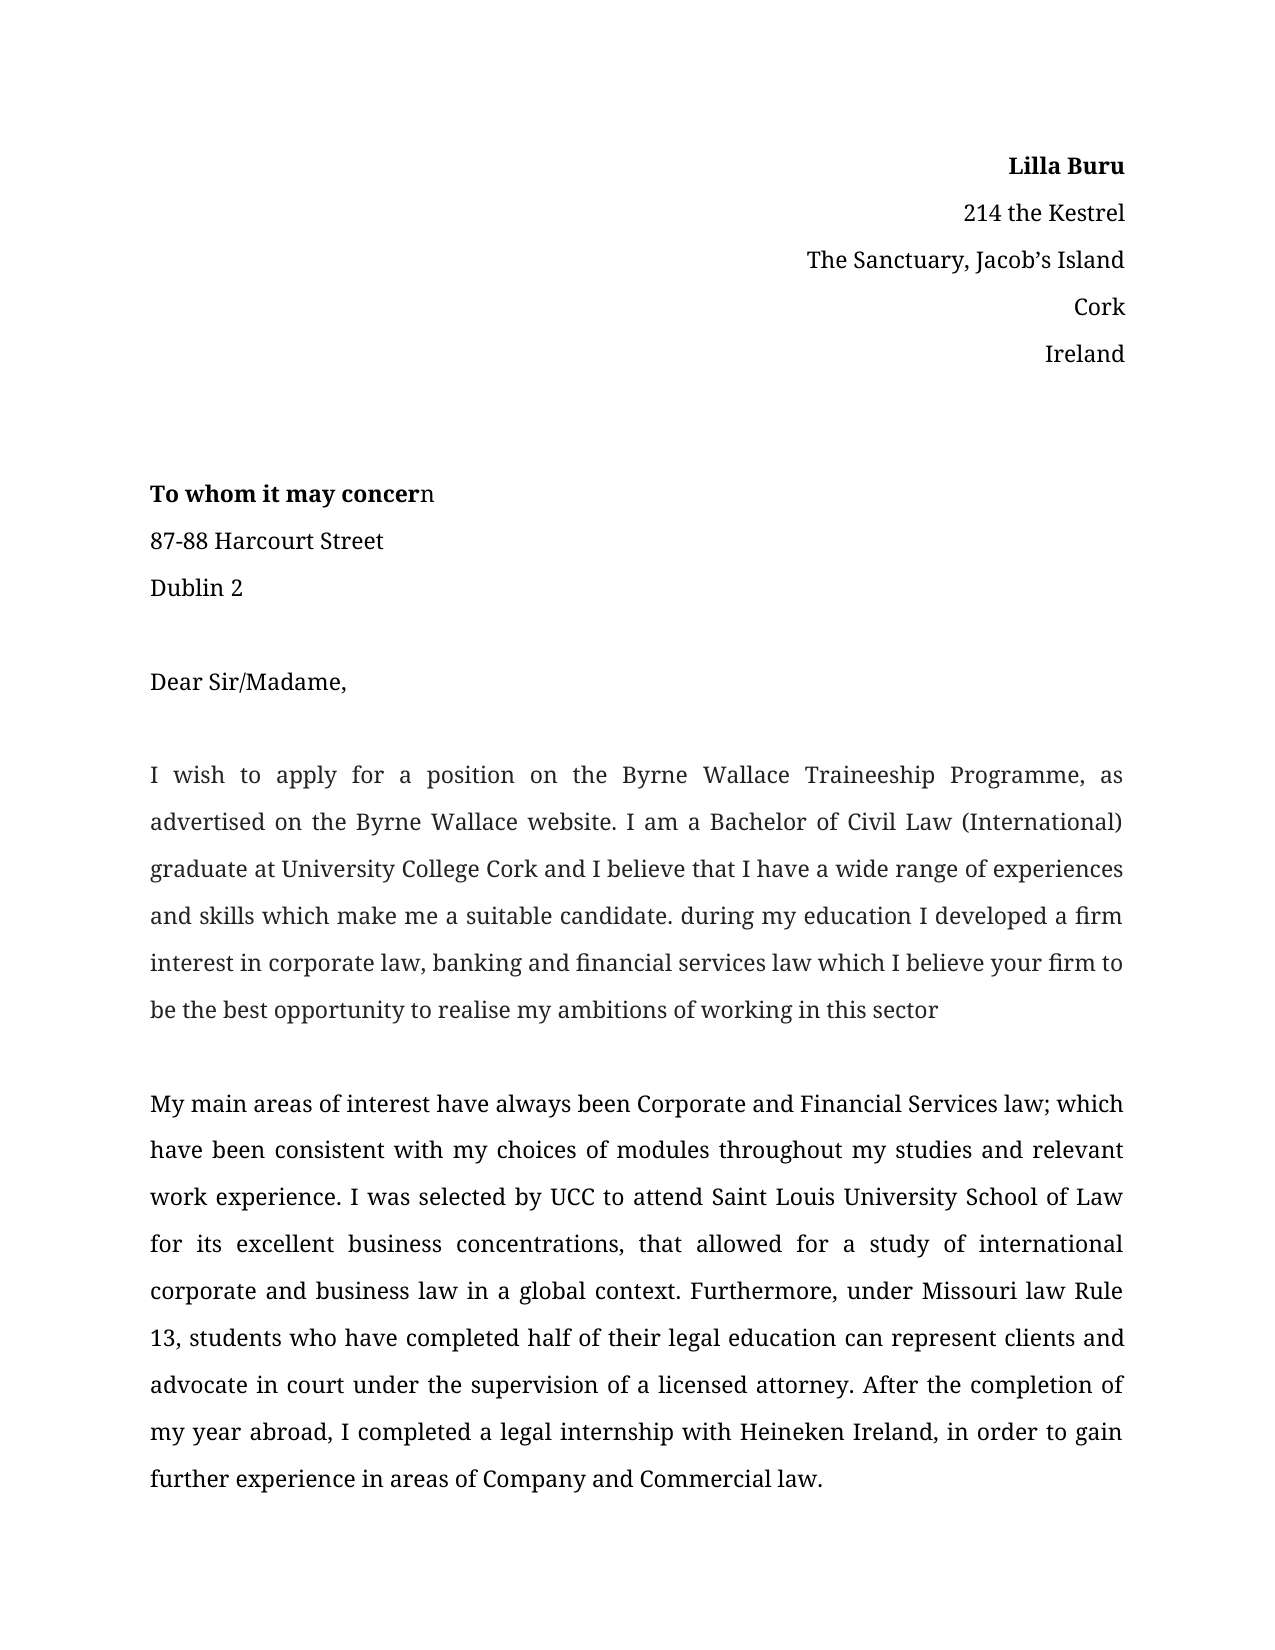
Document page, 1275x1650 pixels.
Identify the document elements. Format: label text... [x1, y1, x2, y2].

text 87-88 Harcourt Street [150, 525, 1125, 556]
text Ireland [150, 337, 1125, 369]
text My main areas of interest have always been Corporate and Financial Services law; which have been consistent with my choices of modules throughout my studies and relevant work experience. I was selected by UCC to attend Saint Louis University School of Law for its excellent business concentrations, that allowed for a study of international corporate and business law in a global context. Furthermore, under Missouri law Rule 13, students who have completed half of their legal education can represent clients and advocate in court under the supervision of a licensed attorney. After the completion of my year abroad, I completed a legal internship with Heineken Ireland, in order to gain further experience in areas of Company and Commercial law. [150, 1087, 1125, 1494]
text To whom it may concern [150, 478, 1125, 509]
text The Sanctuary, Jacob’s Island [150, 244, 1125, 275]
text I wish to apply for a position on the Byrne Wallace Traineeship Programme, as advertised on the Byrne Wallace website. I am a Bachelor of Civil Law (International) graduate at University College Cork and I believe that I have a wide range of experiences and skills which make me a suitable candidate. during my education I developed a firm interest in corporate law, banking and financial services law which I believe your firm to be the best opportunity to realise my ambitions of working in this sector [150, 759, 1125, 1025]
text Dear Sir/Madame, [150, 666, 1125, 697]
text Lilla Buru [150, 150, 1125, 181]
text Dublin 2 [150, 572, 1125, 603]
text Cork [150, 291, 1125, 322]
text 214 the Kestrel [150, 197, 1125, 228]
